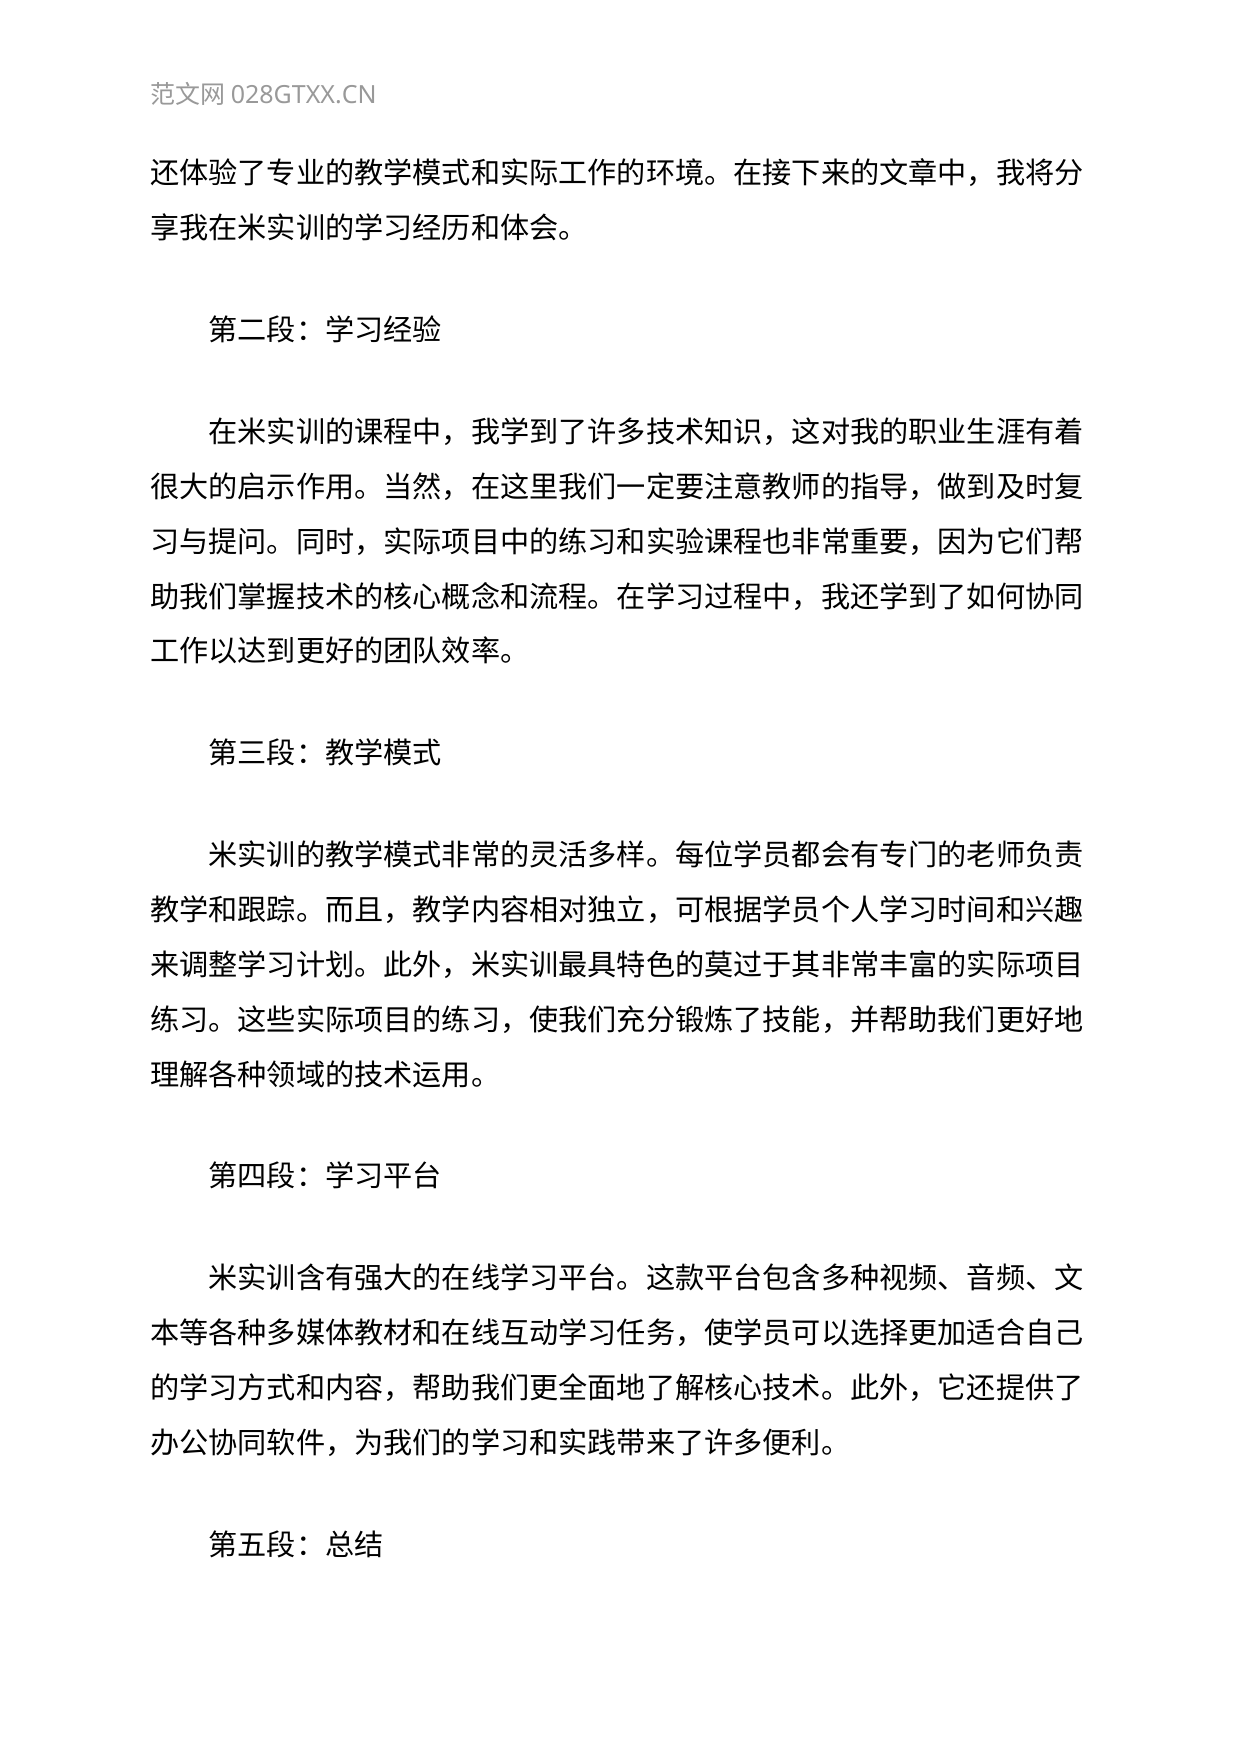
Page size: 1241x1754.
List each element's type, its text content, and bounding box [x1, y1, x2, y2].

text 第五段：总结 [150, 1521, 1090, 1563]
text 第四段：学习平台 [150, 1153, 1090, 1195]
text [150, 150, 1090, 247]
text 第二段：学习经验 [150, 307, 1090, 349]
text 在米实训的课程中，我学到了许多技术知识，这对我的职业生涯有着很大的启示作用。当然，在这里我们一定要注意教师的指导，做到及时复习与提问。同时，实际项目中的练习和实验课程也非常重要，因为它们帮助我们掌握技术的核心概念和流程。在学习过程中，我还学到了如何协同工作以达到更好的团队效率。 [150, 408, 1090, 670]
text 第三段：教学模式 [150, 730, 1090, 772]
text 米实训的教学模式非常的灵活多样。每位学员都会有专门的老师负责教学和跟踪。而且，教学内容相对独立，可根据学员个人学习时间和兴趣来调整学习计划。此外，米实训最具特色的莫过于其非常丰富的实际项目练习。这些实际项目的练习，使我们充分锻炼了技能，并帮助我们更好地理解各种领域的技术运用。 [150, 832, 1090, 1093]
text 米实训含有强大的在线学习平台。这款平台包含多种视频、音频、文本等各种多媒体教材和在线互动学习任务，使学员可以选择更加适合自己的学习方式和内容，帮助我们更全面地了解核心技术。此外，它还提供了办公协同软件，为我们的学习和实践带来了许多便利。 [150, 1255, 1090, 1462]
